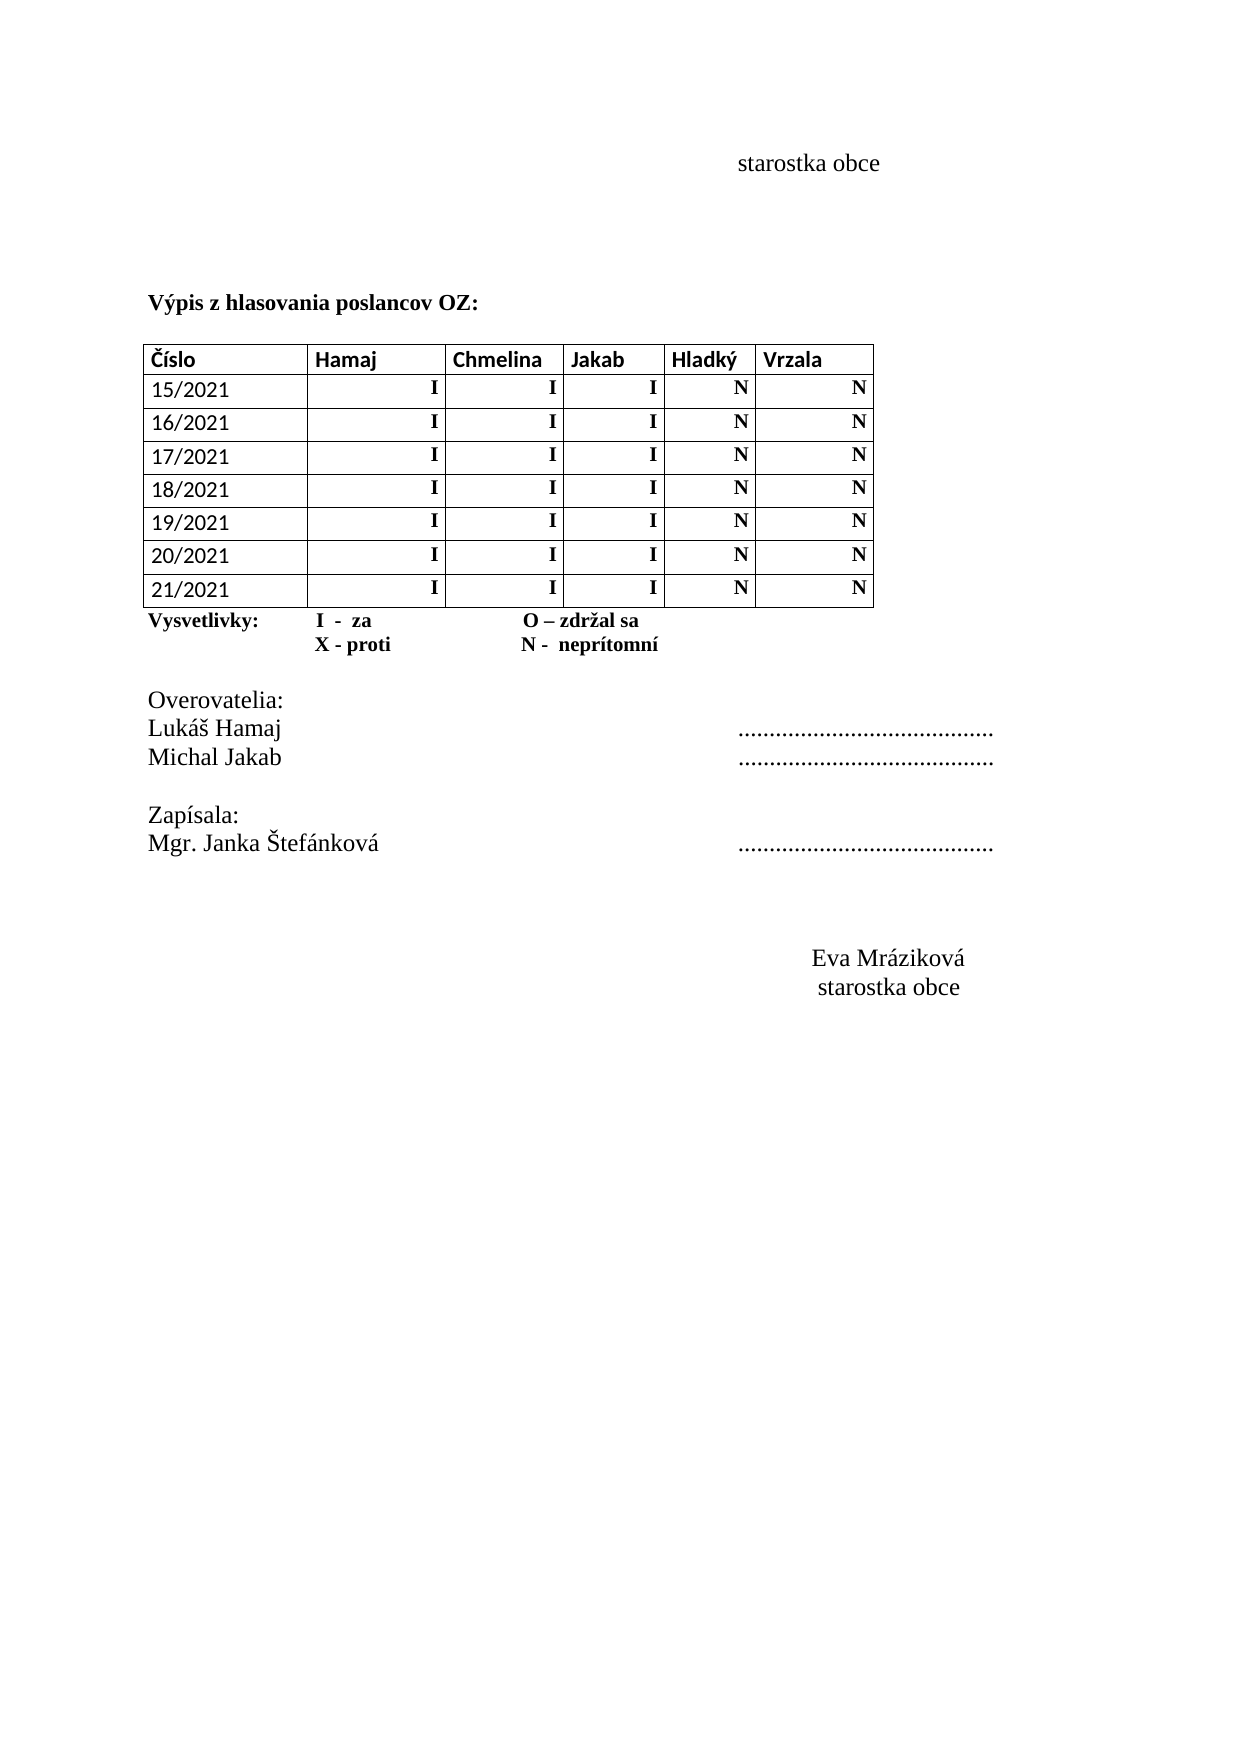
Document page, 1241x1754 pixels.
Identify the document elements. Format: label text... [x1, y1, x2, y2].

table_cell I [446, 541, 563, 574]
text Výpis z hlasovania poslancov OZ: [148, 289, 1093, 315]
table_cell N [756, 409, 873, 441]
table_cell 18/2021 [144, 475, 307, 507]
table_header Hamaj [308, 345, 445, 374]
table_cell I [446, 409, 563, 441]
table_cell N [756, 541, 873, 574]
table_cell I [564, 475, 664, 507]
text Lukáš Hamaj ......................................... [148, 713, 1093, 742]
table_header Jakab [564, 345, 664, 374]
text Zapísala: [148, 800, 1093, 828]
table_cell N [756, 475, 873, 507]
text Vysvetlivky: I - za O – zdržal sa [148, 608, 1093, 632]
table_cell 15/2021 [144, 375, 307, 407]
table_cell 16/2021 [144, 409, 307, 441]
table_cell N [665, 575, 755, 607]
table_cell I [308, 575, 445, 607]
text starostka obce [148, 148, 1093, 176]
table_cell I [446, 475, 563, 507]
text Eva Mráziková starostka obce [738, 943, 1093, 1001]
text Michal Jakab ......................................... [148, 742, 1093, 771]
table_header Hladký [665, 345, 755, 374]
table_cell I [446, 508, 563, 540]
table_cell 20/2021 [144, 541, 307, 574]
table_cell N [756, 375, 873, 407]
text Mgr. Janka Štefánková ......................................... [148, 828, 1093, 857]
table_cell I [564, 442, 664, 474]
table_cell N [665, 375, 755, 407]
table_cell I [308, 409, 445, 441]
table_cell N [756, 442, 873, 474]
table_cell I [564, 508, 664, 540]
table_cell 19/2021 [144, 508, 307, 540]
table_header Číslo [144, 345, 307, 374]
table_cell N [665, 541, 755, 574]
table_cell N [665, 409, 755, 441]
table_cell I [308, 541, 445, 574]
table_cell I [308, 442, 445, 474]
table_cell N [756, 508, 873, 540]
table_cell I [308, 508, 445, 540]
text Overovatelia: [148, 685, 1093, 713]
table_cell I [564, 375, 664, 407]
table_cell N [756, 575, 873, 607]
table_header Vrzala [756, 345, 873, 374]
table_cell I [308, 475, 445, 507]
table_cell I [446, 442, 563, 474]
table_cell I [308, 375, 445, 407]
table_cell 17/2021 [144, 442, 307, 474]
table_cell I [446, 375, 563, 407]
table_cell N [665, 442, 755, 474]
table_cell N [665, 508, 755, 540]
table_cell 21/2021 [144, 575, 307, 607]
table_cell I [564, 409, 664, 441]
table_cell I [446, 575, 563, 607]
table_cell I [564, 541, 664, 574]
table_cell I [564, 575, 664, 607]
table_header Chmelina [446, 345, 563, 374]
table_cell N [665, 475, 755, 507]
text X - proti N - neprítomní [148, 632, 1093, 656]
